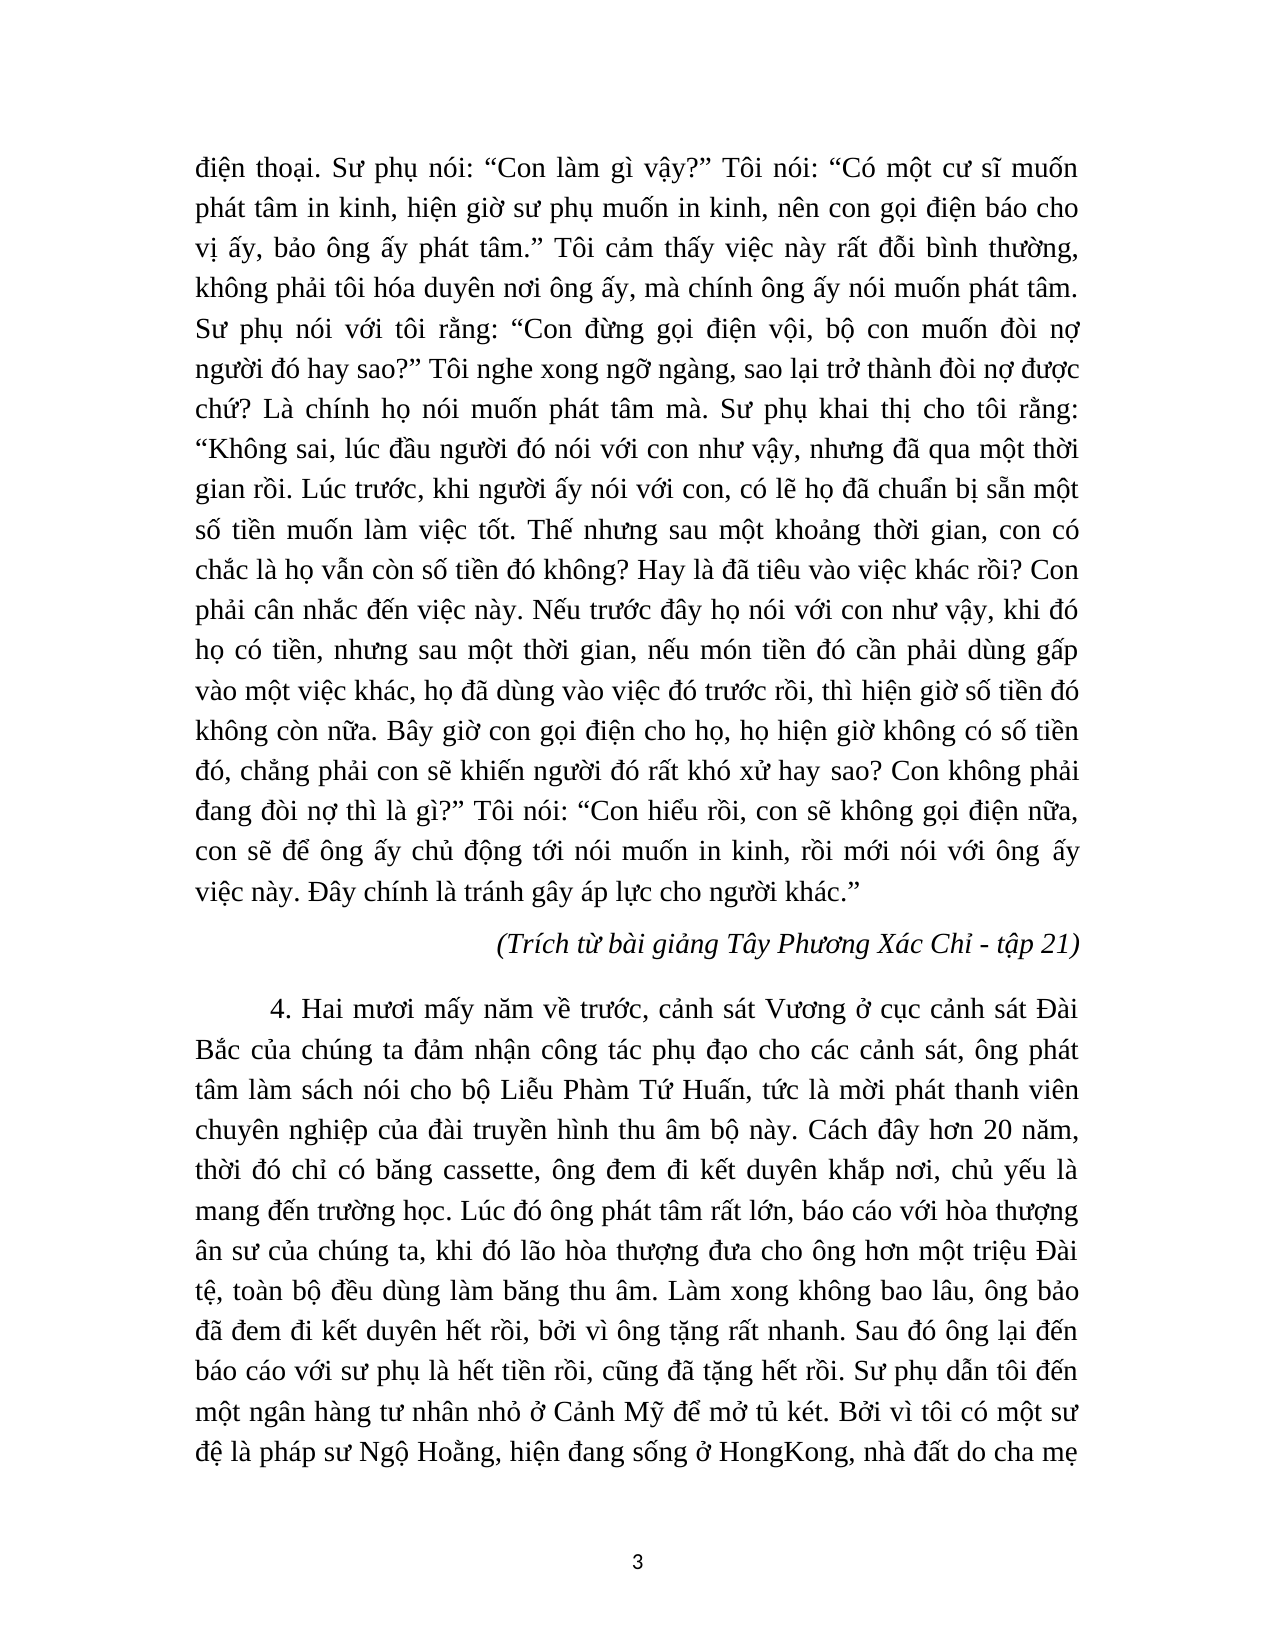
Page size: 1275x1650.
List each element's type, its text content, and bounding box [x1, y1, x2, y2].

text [195, 992, 1080, 1467]
list (Trích từ bài giảng Tây Phương Xác Chỉ - tập 21) [195, 926, 1080, 960]
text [195, 150, 1080, 907]
